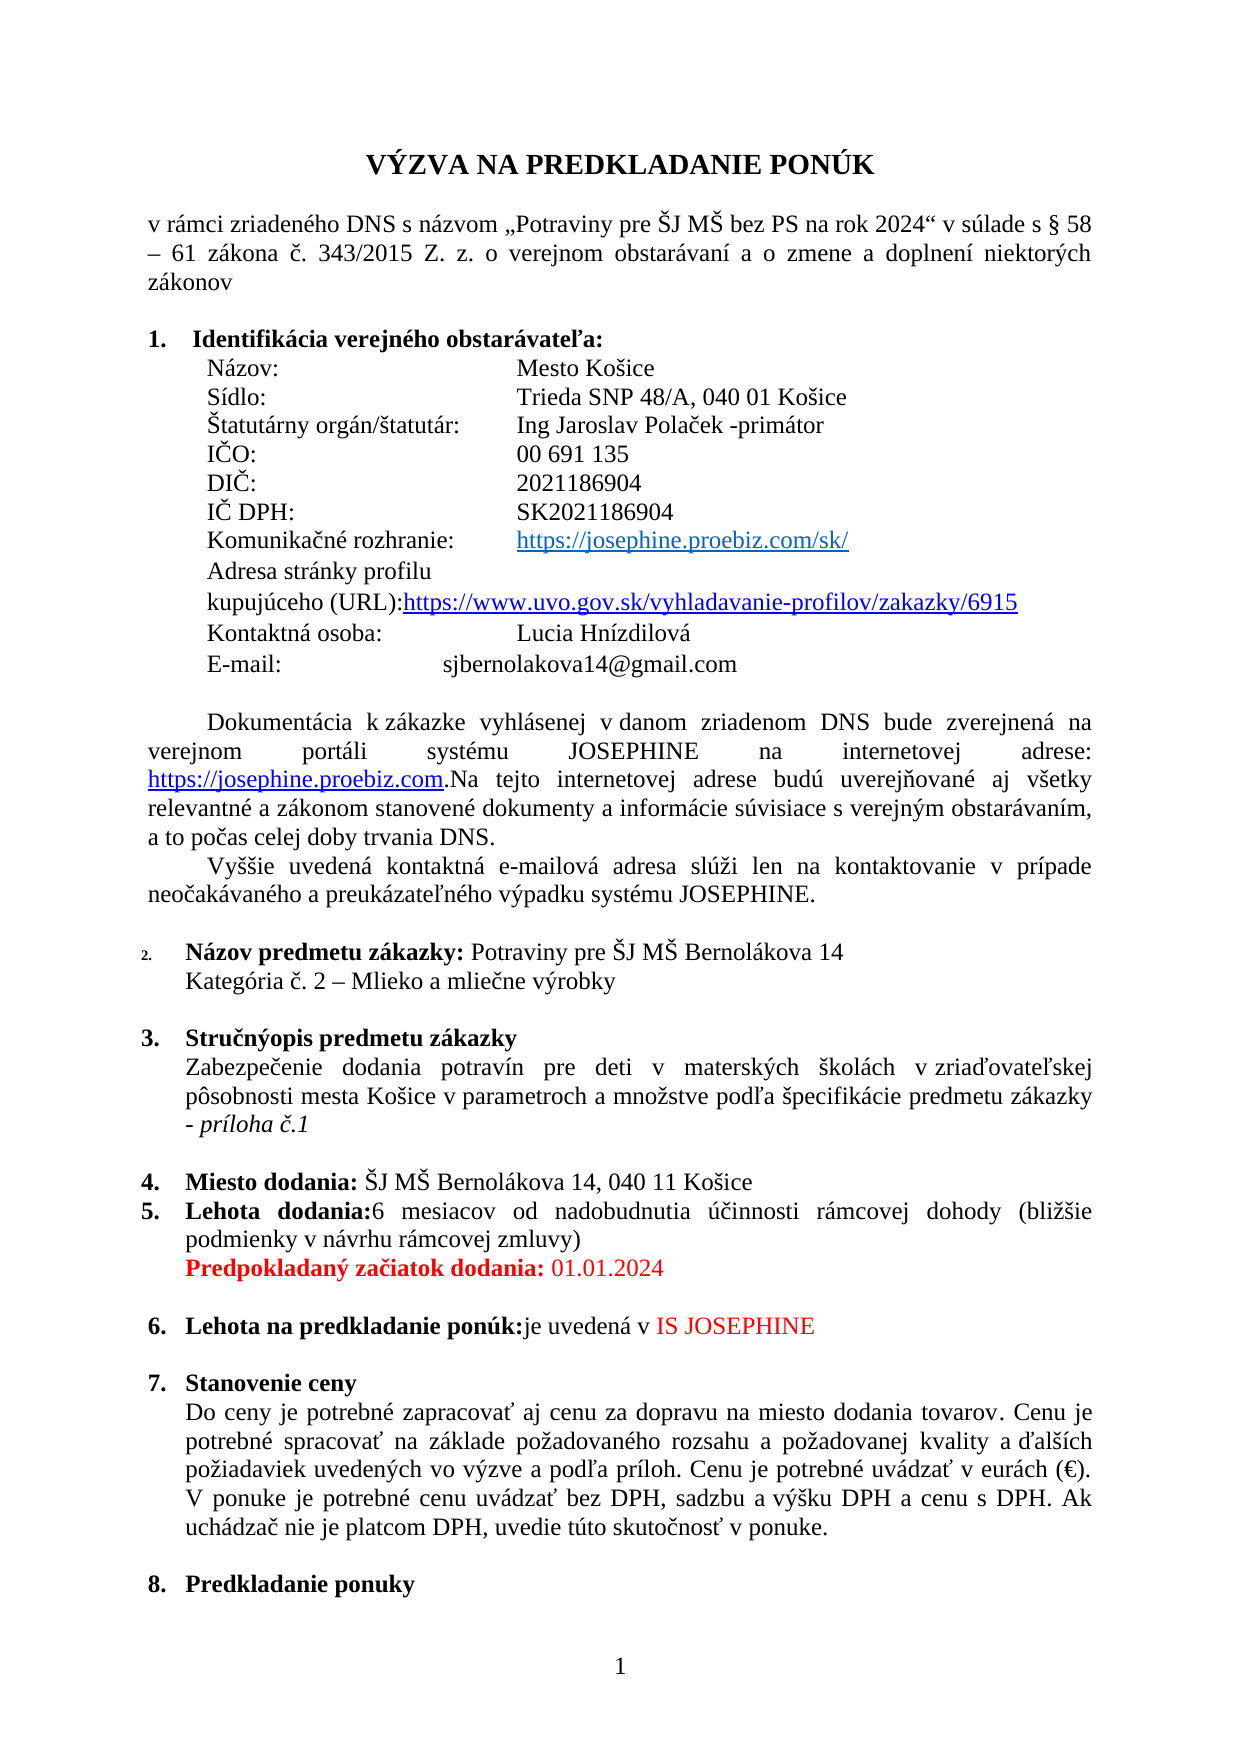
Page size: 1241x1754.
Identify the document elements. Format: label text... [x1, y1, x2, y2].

list Kategória č. 2 – Mlieko a mliečne výrobky [185, 966, 1093, 994]
list Miesto dodania: ŠJ MŠ Bernolákova 14, 040 11 Košice [141, 1167, 1093, 1196]
list Lehota dodania:6 mesiacov od nadobudnutia účinnosti rámcovej dohody (bližšie podmienky v návrhu rámcovej zmluvy) [141, 1196, 1093, 1253]
list Predkladanie ponuky [148, 1569, 1093, 1598]
text Vyššie uvedená kontaktná e-mailová adresa slúži len na kontaktovanie v prípade neočakávaného a preukázateľného výpadku systému JOSEPHINE. [148, 851, 1093, 908]
text Komunikačné rozhranie: https://josephine.proebiz.com/sk/ [207, 525, 1093, 554]
text DIČ: 2021186904 [207, 468, 1093, 497]
list Stanovenie ceny [148, 1368, 1093, 1397]
list Identifikácia verejného obstarávateľa: [148, 324, 1093, 353]
list Názov predmetu zákazky: Potraviny pre ŠJ MŠ Bernolákova 14 [141, 937, 1093, 966]
text Štatutárny orgán/štatutár: Ing Jaroslav Polaček -primátor [207, 410, 1093, 439]
text Adresa stránky profilu [207, 556, 1093, 585]
text Názov: Mesto Košice [207, 353, 1093, 382]
text kupujúceho (URL):https://www.uvo.gov.sk/vyhladavanie-profilov/zakazky/6915 [148, 587, 1122, 616]
text Kontaktná osoba: Lucia Hnízdilová [148, 618, 1093, 647]
text E-mail: sjbernolakova14@gmail.com [207, 649, 1093, 678]
text Do ceny je potrebné zapracovať aj cenu za dopravu na miesto dodania tovarov. Cenu je potrebné spracovať na základe požadovaného rozsahu a požadovanej kvality a ďalších požiadaviek uvedených vo výzve a podľa príloh. Cenu je potrebné uvádzať v eurách (€). V ponuke je potrebné cenu uvádzať bez DPH, sadzbu a výšku DPH a cenu s DPH. Ak uchádzač nie je platcom DPH, uvedie túto skutočnosť v ponuke. [185, 1397, 1093, 1541]
text IČ DPH: SK2021186904 [207, 497, 1093, 525]
text Predpokladaný začiatok dodania: 01.01.2024 [185, 1253, 1093, 1282]
list Lehota na predkladanie ponúk:je uvedená v IS JOSEPHINE [148, 1311, 1093, 1339]
text VÝZVA NA PREDKLADANIE PONÚK [148, 147, 1093, 180]
text Sídlo: Trieda SNP 48/A, 040 01 Košice [207, 382, 1093, 410]
list Stručnýopis predmetu zákazky [141, 1023, 1093, 1052]
text v rámci zriadeného DNS s názvom „Potraviny pre ŠJ MŠ bez PS na rok 2024“ v súlade s § 58 – 61 zákona č. 343/2015 Z. z. o verejnom obstarávaní a o zmene a doplnení niektorých zákonov [148, 209, 1093, 295]
text IČO: 00 691 135 [207, 439, 1093, 468]
text Dokumentácia k zákazke vyhlásenej v danom zriadenom DNS bude zverejnená na verejnom portáli systému JOSEPHINE na internetovej adrese: https://josephine.proebiz.com.Na tejto internetovej adrese budú uverejňované aj všetky relevantné a zákonom stanovené dokumenty a informácie súvisiace s verejným obstarávaním, a to počas celej doby trvania DNS. [148, 707, 1093, 851]
text Zabezpečenie dodania potravín pre deti v materských školách v zriaďovateľskej pôsobnosti mesta Košice v parametroch a množstve podľa špecifikácie predmetu zákazky - príloha č.1 [185, 1052, 1093, 1138]
